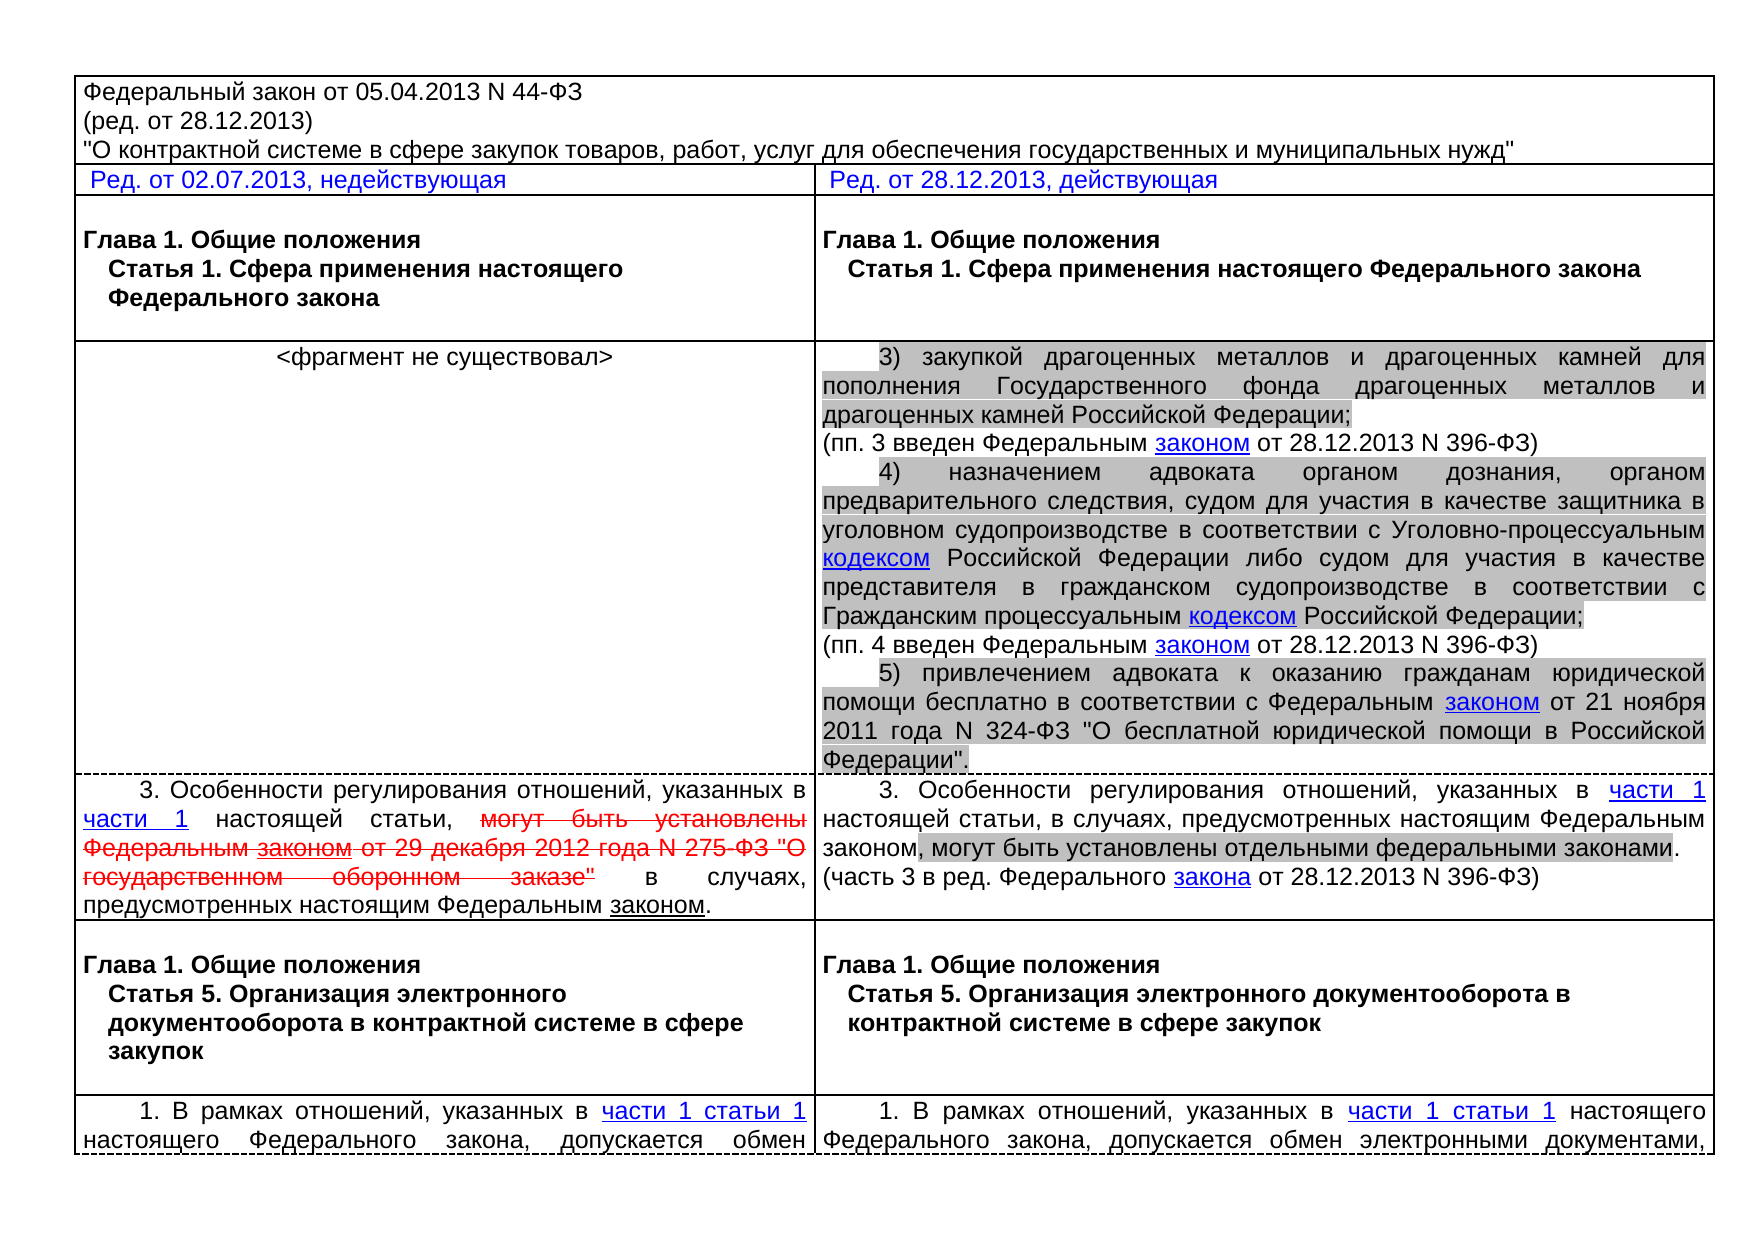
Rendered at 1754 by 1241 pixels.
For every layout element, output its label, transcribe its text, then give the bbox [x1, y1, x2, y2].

table_cell Ред. от 28.12.2013, действующая [816, 165, 1713, 194]
table_cell 3. Особенности регулирования отношений, указанных в части 1 настоящей статьи, могут быть установлены Федеральным законом от 29 декабря 2012 года N 275-ФЗ "О государственном оборонном заказе" в случаях, предусмотренных настоящим Федеральным законом. [76, 773, 814, 919]
table_cell 3. Особенности регулирования отношений, указанных в части 1 настоящей статьи, в случаях, предусмотренных настоящим Федеральным законом, могут быть установлены отдельными федеральными законами. (часть 3 в ред. Федерального закона от 28.12.2013 N 396-ФЗ) [816, 773, 1713, 919]
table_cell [816, 1096, 1713, 1153]
table_cell 3) закупкой драгоценных металлов и драгоценных камней для пополнения Государственного фонда драгоценных металлов и драгоценных камней Российской Федерации; (пп. 3 введен Федеральным законом от 28.12.2013 N 396-ФЗ) 4) назначением адвоката органом дознания, органом предварительного следствия, судом для участия в качестве защитника в уголовном судопроизводстве в соответствии с Уголовно-процессуальным кодексом Российской Федерации либо судом для участия в качестве представителя в гражданском судопроизводстве в соответствии с Гражданским процессуальным кодексом Российской Федерации; (пп. 4 введен Федеральным законом от 28.12.2013 N 396-ФЗ) 5) привлечением адвоката к оказанию гражданам юридической помощи бесплатно в соответствии с Федеральным законом от 21 ноября 2011 года N 324-ФЗ "О бесплатной юридической помощи в Российской Федерации". [816, 342, 1713, 773]
table_header Федеральный закон от 05.04.2013 N 44-ФЗ (ред. от 28.12.2013) "О контрактной системе в сфере закупок товаров, работ, услуг для обеспечения государственных и муниципальных нужд" [76, 77, 1713, 163]
table_cell Глава 1. Общие положения Статья 5. Организация электронного документооборота в контрактной системе в сфере закупок [816, 921, 1713, 1094]
table_cell Ред. от 02.07.2013, недействующая [76, 165, 814, 194]
table_cell Глава 1. Общие положения Статья 1. Сфера применения настоящего Федерального закона [76, 196, 814, 340]
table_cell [76, 1096, 814, 1153]
table_cell Глава 1. Общие положения Статья 5. Организация электронного документооборота в контрактной системе в сфере закупок [76, 921, 814, 1094]
table_cell <фрагмент не существовал> [76, 342, 814, 773]
table_cell Глава 1. Общие положения Статья 1. Сфера применения настоящего Федерального закона [816, 196, 1713, 340]
